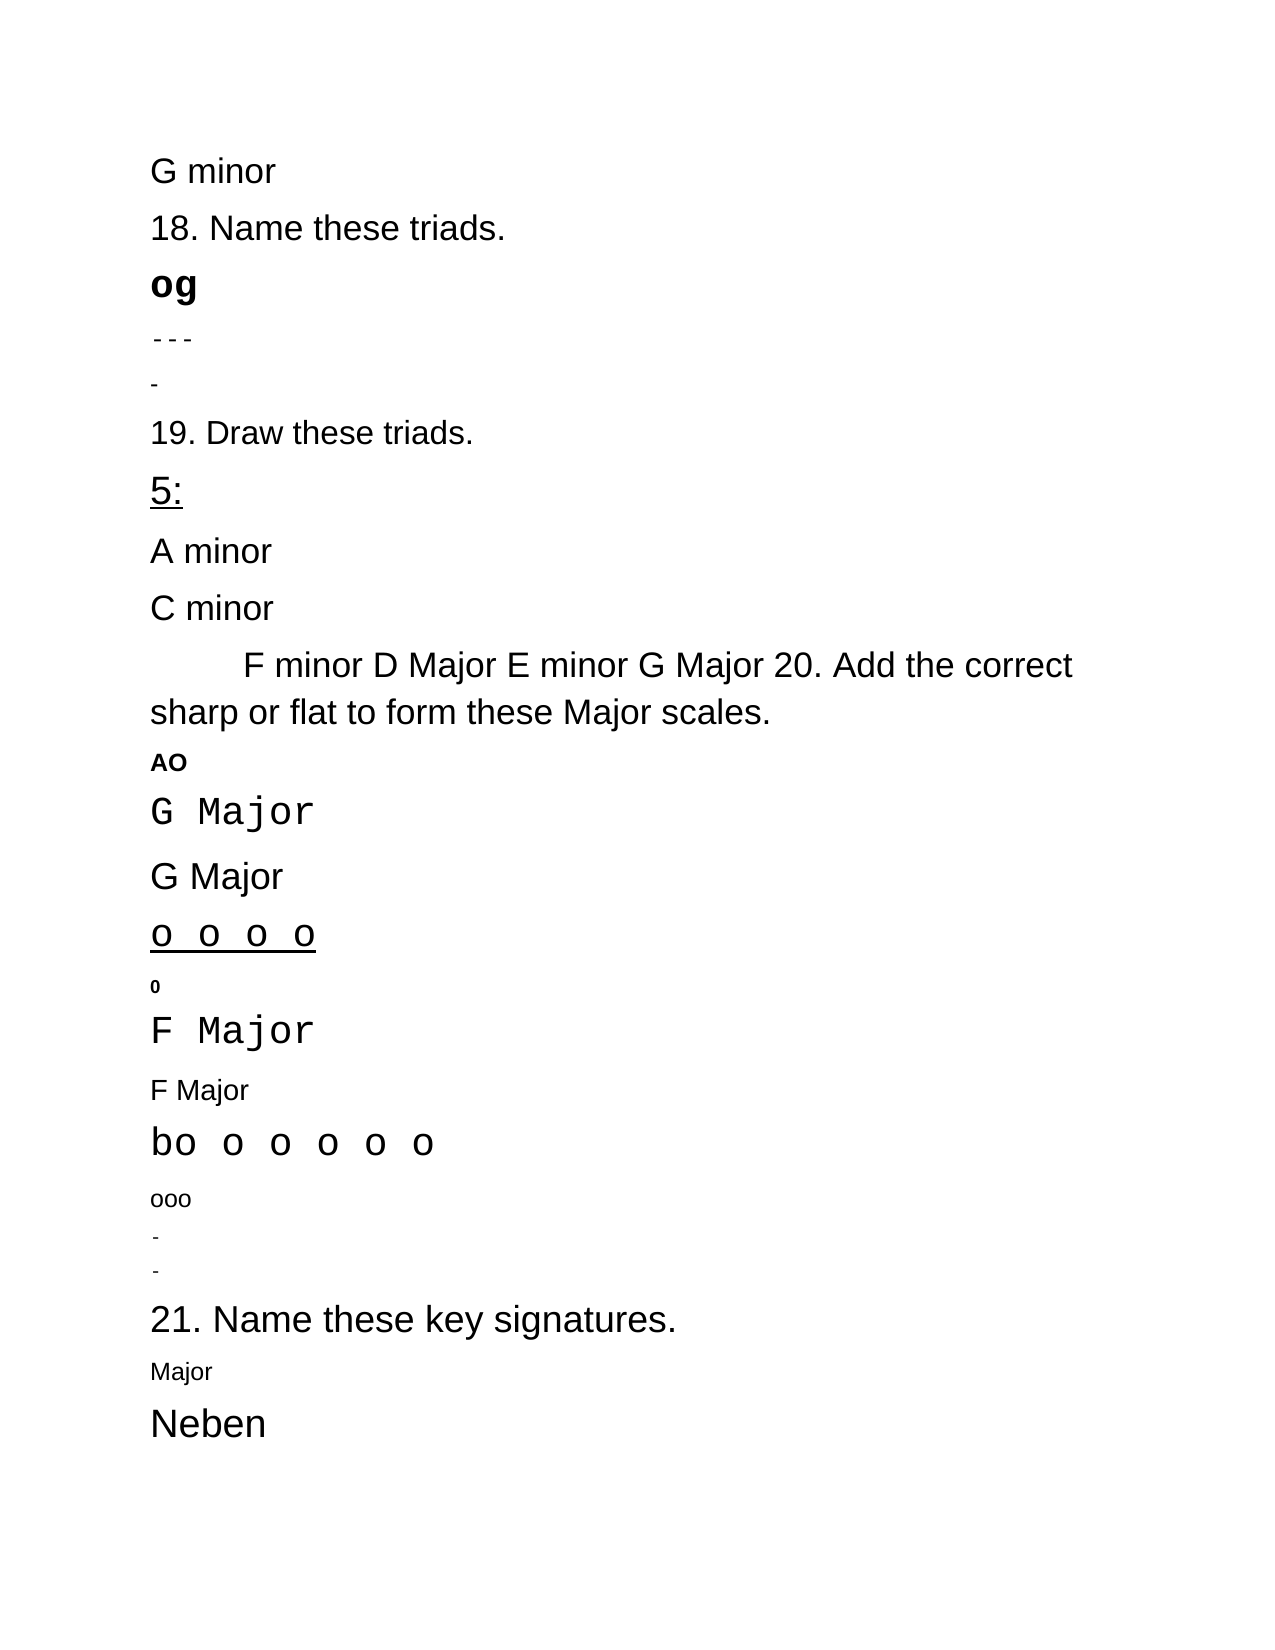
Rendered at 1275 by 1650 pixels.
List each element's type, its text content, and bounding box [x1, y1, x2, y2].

text - [150, 1262, 1125, 1283]
text o o o o [150, 914, 1125, 959]
text Major [150, 1357, 1125, 1386]
text F minor D Major E minor G Major 20. Add the correct sharp or flat to form these Major scales. [150, 644, 1125, 732]
text 5: [150, 467, 1125, 513]
text F Major [150, 1073, 1125, 1107]
text ooo [150, 1184, 1125, 1213]
text 19. Draw these triads. [150, 413, 1125, 451]
text F Major [150, 1011, 1125, 1056]
text --- [150, 326, 1125, 355]
text og [150, 264, 1125, 309]
text G Major [150, 792, 1125, 837]
text bo o o o o o [150, 1122, 1125, 1167]
text A minor [150, 530, 1125, 571]
text 18. Name these triads. [150, 207, 1125, 248]
text C minor [150, 587, 1125, 628]
text 0 [150, 976, 1125, 997]
text - [150, 1227, 1125, 1249]
text Neben [150, 1400, 1125, 1446]
text 21. Name these key signatures. [150, 1297, 1125, 1340]
text AO [150, 748, 1125, 777]
text G Major [150, 854, 1125, 897]
text G minor [150, 150, 1125, 191]
text - [150, 369, 1125, 398]
